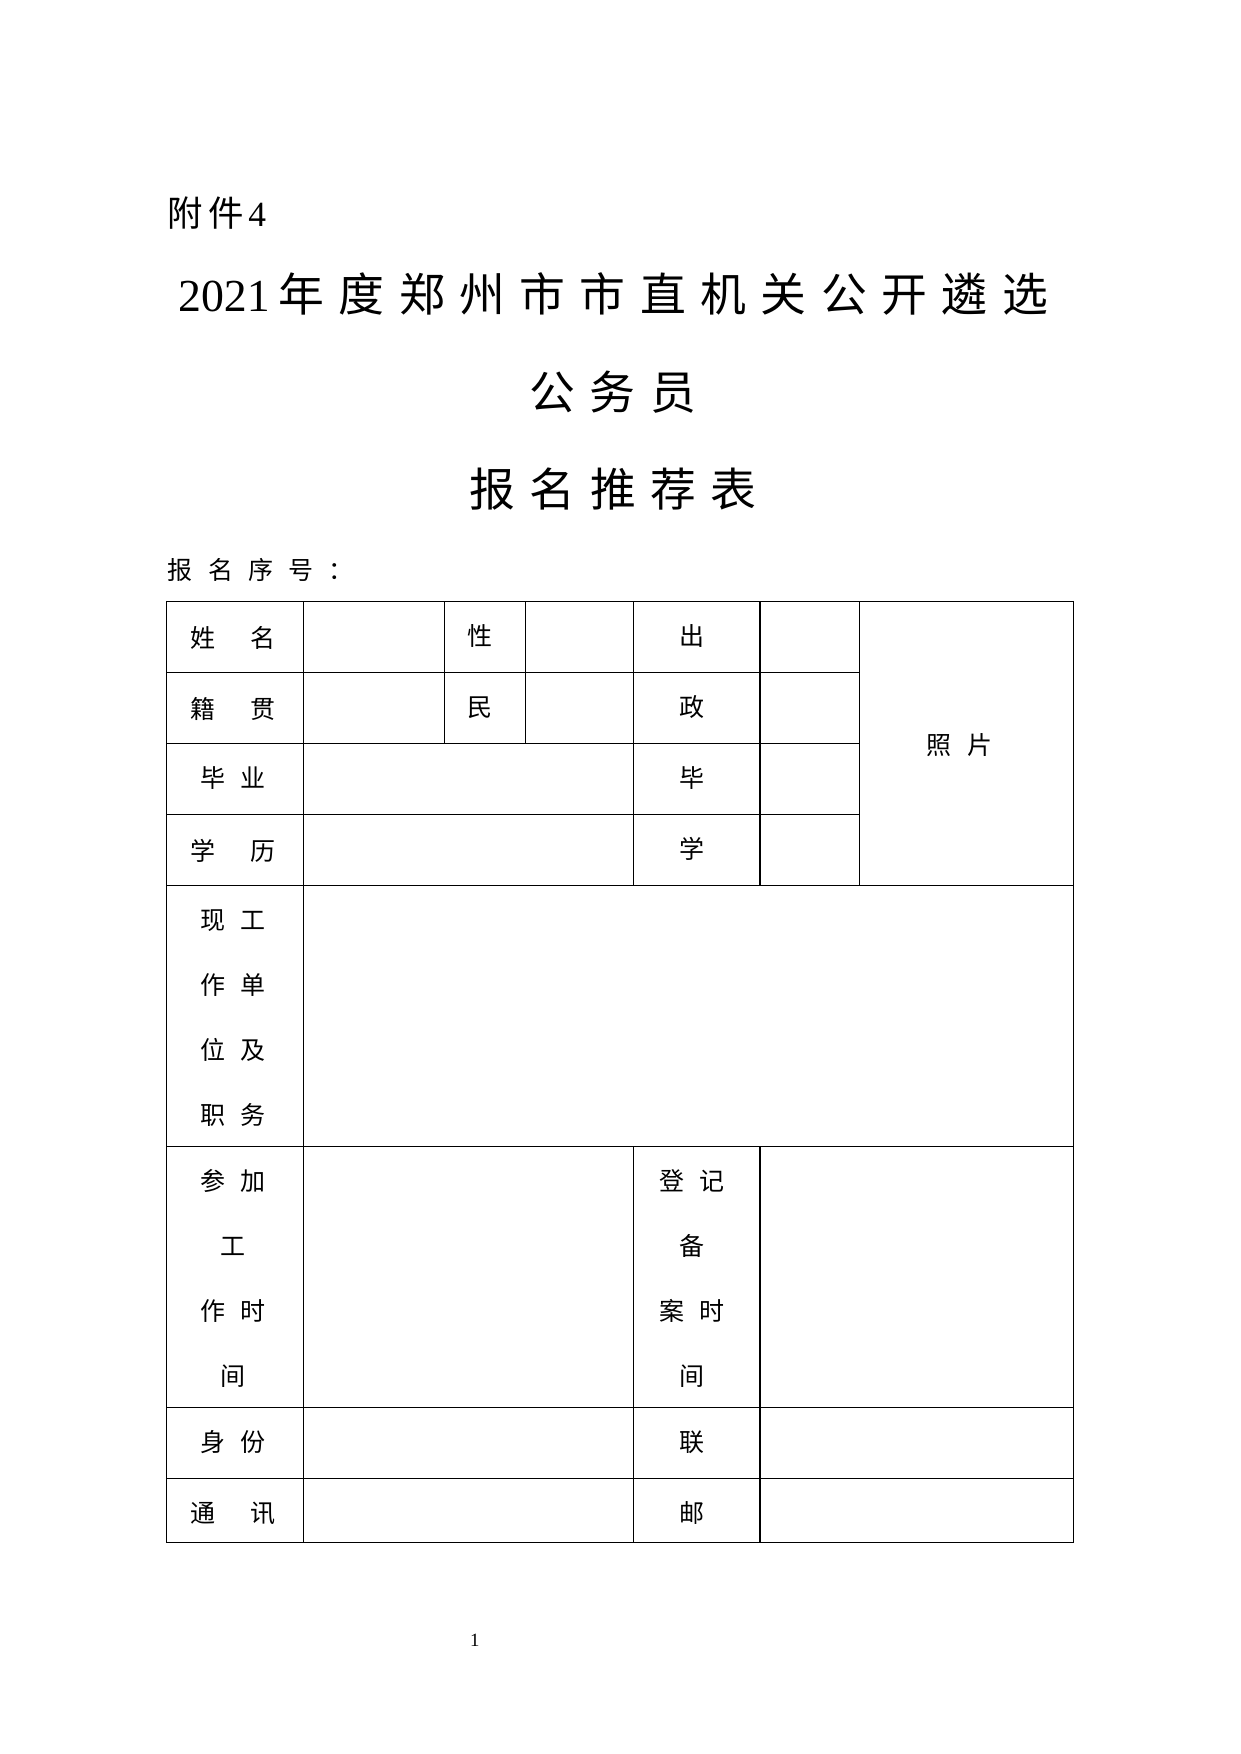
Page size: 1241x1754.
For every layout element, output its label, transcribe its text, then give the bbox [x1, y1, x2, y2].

table_cell 通 讯 地 址 [167, 1479, 303, 1542]
table_cell [761, 744, 859, 814]
table_cell 籍 贯 [167, 673, 303, 743]
table_cell 民 族 [445, 673, 525, 743]
table_cell 现工作单位及职务 [167, 886, 303, 1146]
table_header 照片 [860, 602, 1073, 885]
table_header 姓 名 [167, 602, 303, 672]
table_cell 登记备 案时间 [634, 1147, 759, 1407]
table_cell [304, 815, 633, 885]
table_cell [526, 673, 633, 743]
table_cell [304, 744, 633, 814]
table_cell 毕 业 时 间 [634, 744, 759, 814]
table_cell [761, 1147, 1073, 1407]
table_cell 毕业院校及专业 [167, 744, 303, 814]
table_cell 邮 政 编 码 [634, 1479, 759, 1542]
text 报名序号： [168, 536, 1104, 601]
table_header 性 别 [445, 602, 525, 672]
table_cell 参加工 作时间 [167, 1147, 303, 1407]
table_cell [304, 1479, 633, 1542]
table_cell [761, 1479, 1073, 1542]
table_header 出 生 年 月 [634, 602, 759, 672]
table_header [304, 602, 444, 672]
table_cell [761, 673, 859, 743]
table_cell 学 历 [167, 815, 303, 885]
text 2021年度郑州市市直机关公开遴选公务员 [168, 243, 1072, 438]
table_cell [304, 673, 444, 743]
text 报名推荐表 [168, 438, 1072, 536]
table_header [761, 602, 859, 672]
table_cell [304, 886, 1073, 1146]
table_cell 政 治 面 貌 [634, 673, 759, 743]
table_cell [304, 1408, 633, 1478]
table_cell [304, 1147, 633, 1407]
table_cell 身份证 号 码 [167, 1408, 303, 1478]
table_cell [761, 815, 859, 885]
table_cell [761, 1408, 1073, 1478]
text 附件4 [168, 178, 1072, 243]
table_header [526, 602, 633, 672]
table_cell 学 位 [634, 815, 759, 885]
table_cell 联 系 电 话 [634, 1408, 759, 1478]
